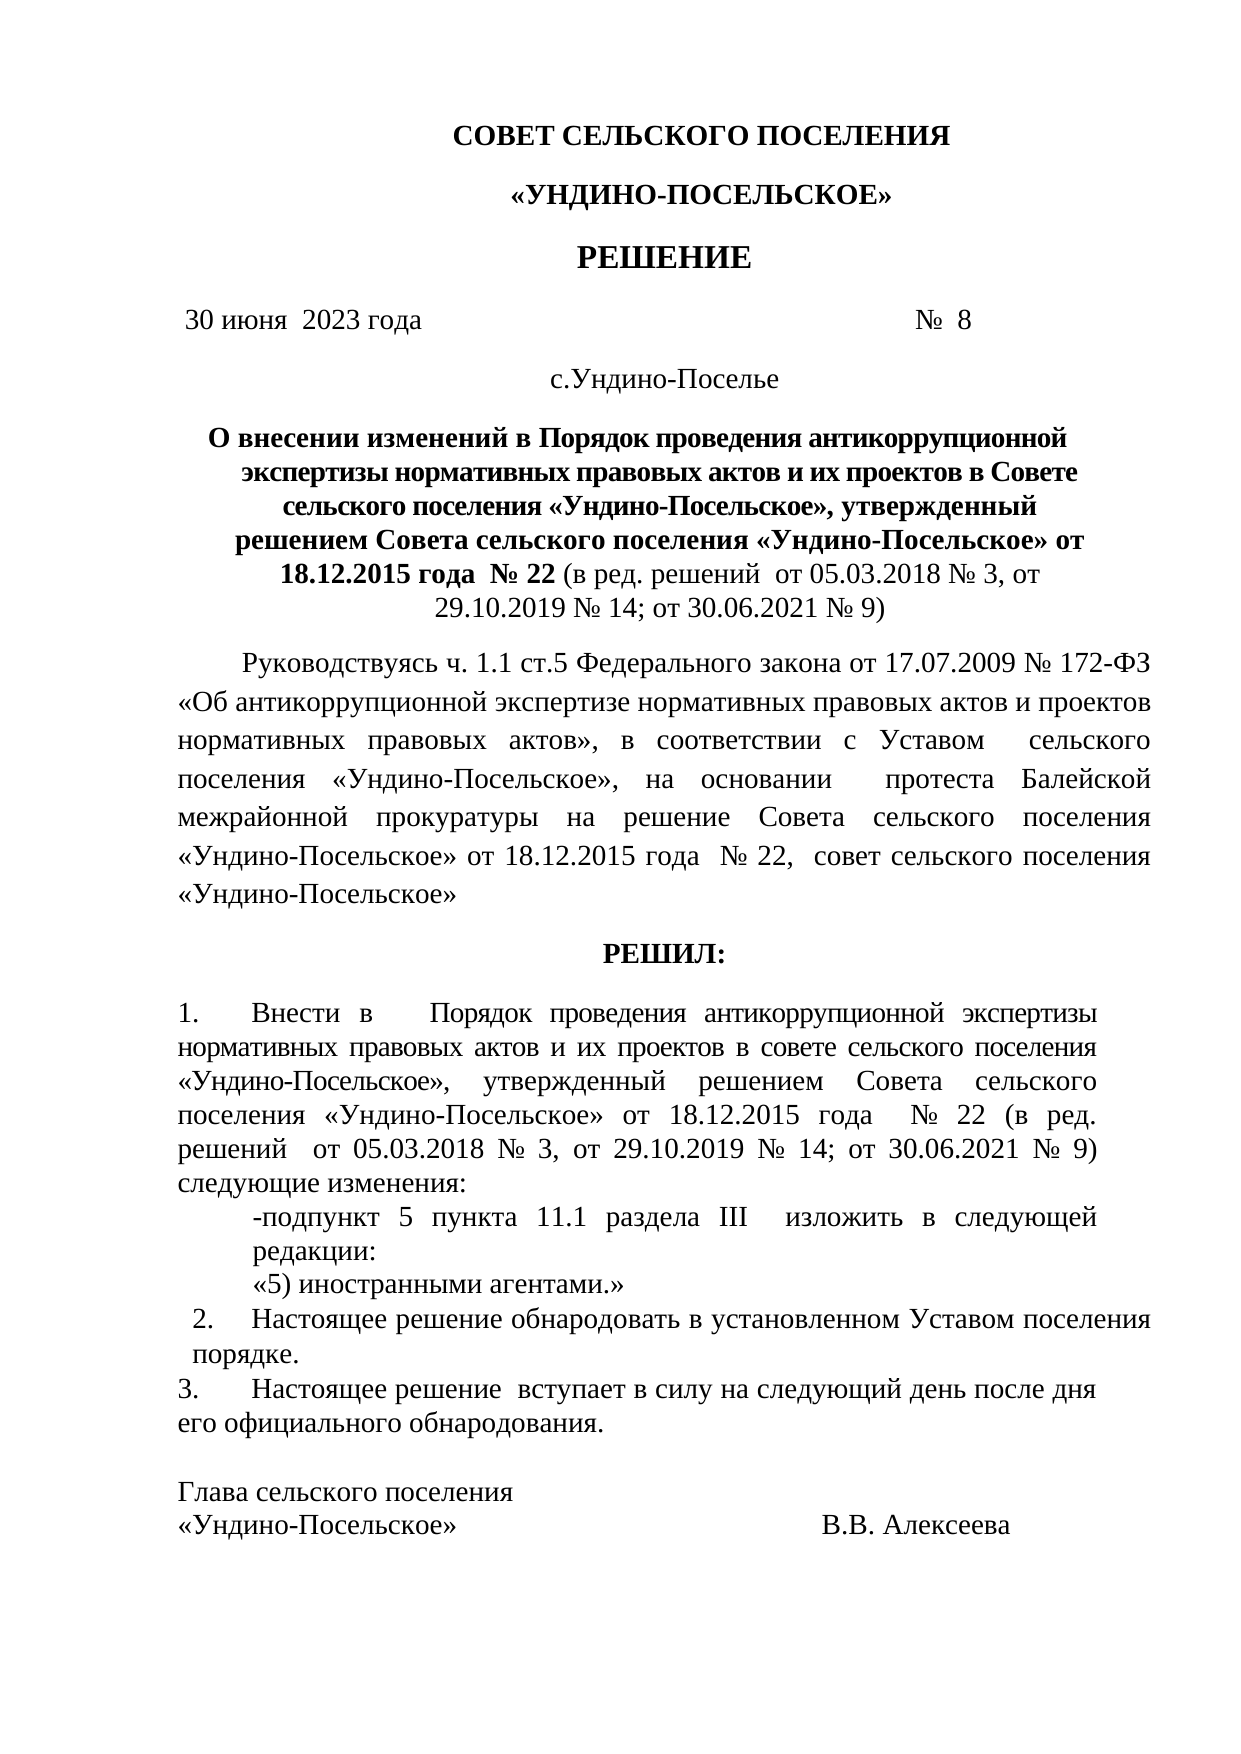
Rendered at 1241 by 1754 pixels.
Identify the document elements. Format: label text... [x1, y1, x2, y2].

text «Ундино-Посельское» В.В. Алексеева [177, 1507, 1152, 1541]
list -подпункт 5 пункта 11.1 раздела III изложить в следующей редакции: [252, 1199, 1098, 1267]
text Глава сельского поселения [177, 1474, 1152, 1507]
text СОВЕТ СЕЛЬСКОГО ПОСЕЛЕНИЯ [177, 118, 1152, 152]
text РЕШЕНИЕ [177, 237, 1152, 275]
text «УНДИНО-ПОСЕЛЬСКОЕ» [177, 177, 1152, 211]
list Настоящее решение обнародовать в установленном Уставом поселения порядке. [192, 1301, 1152, 1370]
list «5) иностранными агентами.» [252, 1267, 1098, 1301]
text Руководствуясь ч. 1.1 ст.5 Федерального закона от 17.07.2009 № 172-ФЗ «Об антикоррупционной экспертизе нормативных правовых актов и проектов нормативных правовых актов», в соответствии с Уставом сельского поселения «Ундино-Посельское», на основании протеста Балейской межрайонной прокуратуры на решение Совета сельского поселения «Ундино-Посельское» от 18.12.2015 года № 22, совет сельского поселения «Ундино-Посельское» [177, 645, 1152, 910]
text 30 июня 2023 года № 8 [177, 302, 1152, 335]
list Внести в Порядок проведения антикоррупционной экспертизы нормативных правовых актов и их проектов в совете сельского поселения «Ундино-Посельское», утвержденный решением Совета сельского поселения «Ундино-Посельское» от 18.12.2015 года № 22 (в ред. решений от 05.03.2018 № 3, от 29.10.2019 № 14; от 30.06.2021 № 9) следующие изменения: [177, 995, 1098, 1199]
text с.Ундино-Поселье [177, 361, 1152, 395]
text О внесении изменений в Порядок проведения антикоррупционной экспертизы нормативных правовых актов и их проектов в Совете сельского поселения «Ундино-Посельское», утвержденный решением Совета сельского поселения «Ундино-Посельское» от 18.12.2015 года № 22 (в ред. решений от 05.03.2018 № 3, от 29.10.2019 № 14; от 30.06.2021 № 9) [177, 421, 1098, 624]
text РЕШИЛ: [177, 936, 1152, 969]
list Настоящее решение вступает в силу на следующий день после дня его официального обнародования. [177, 1372, 1098, 1440]
